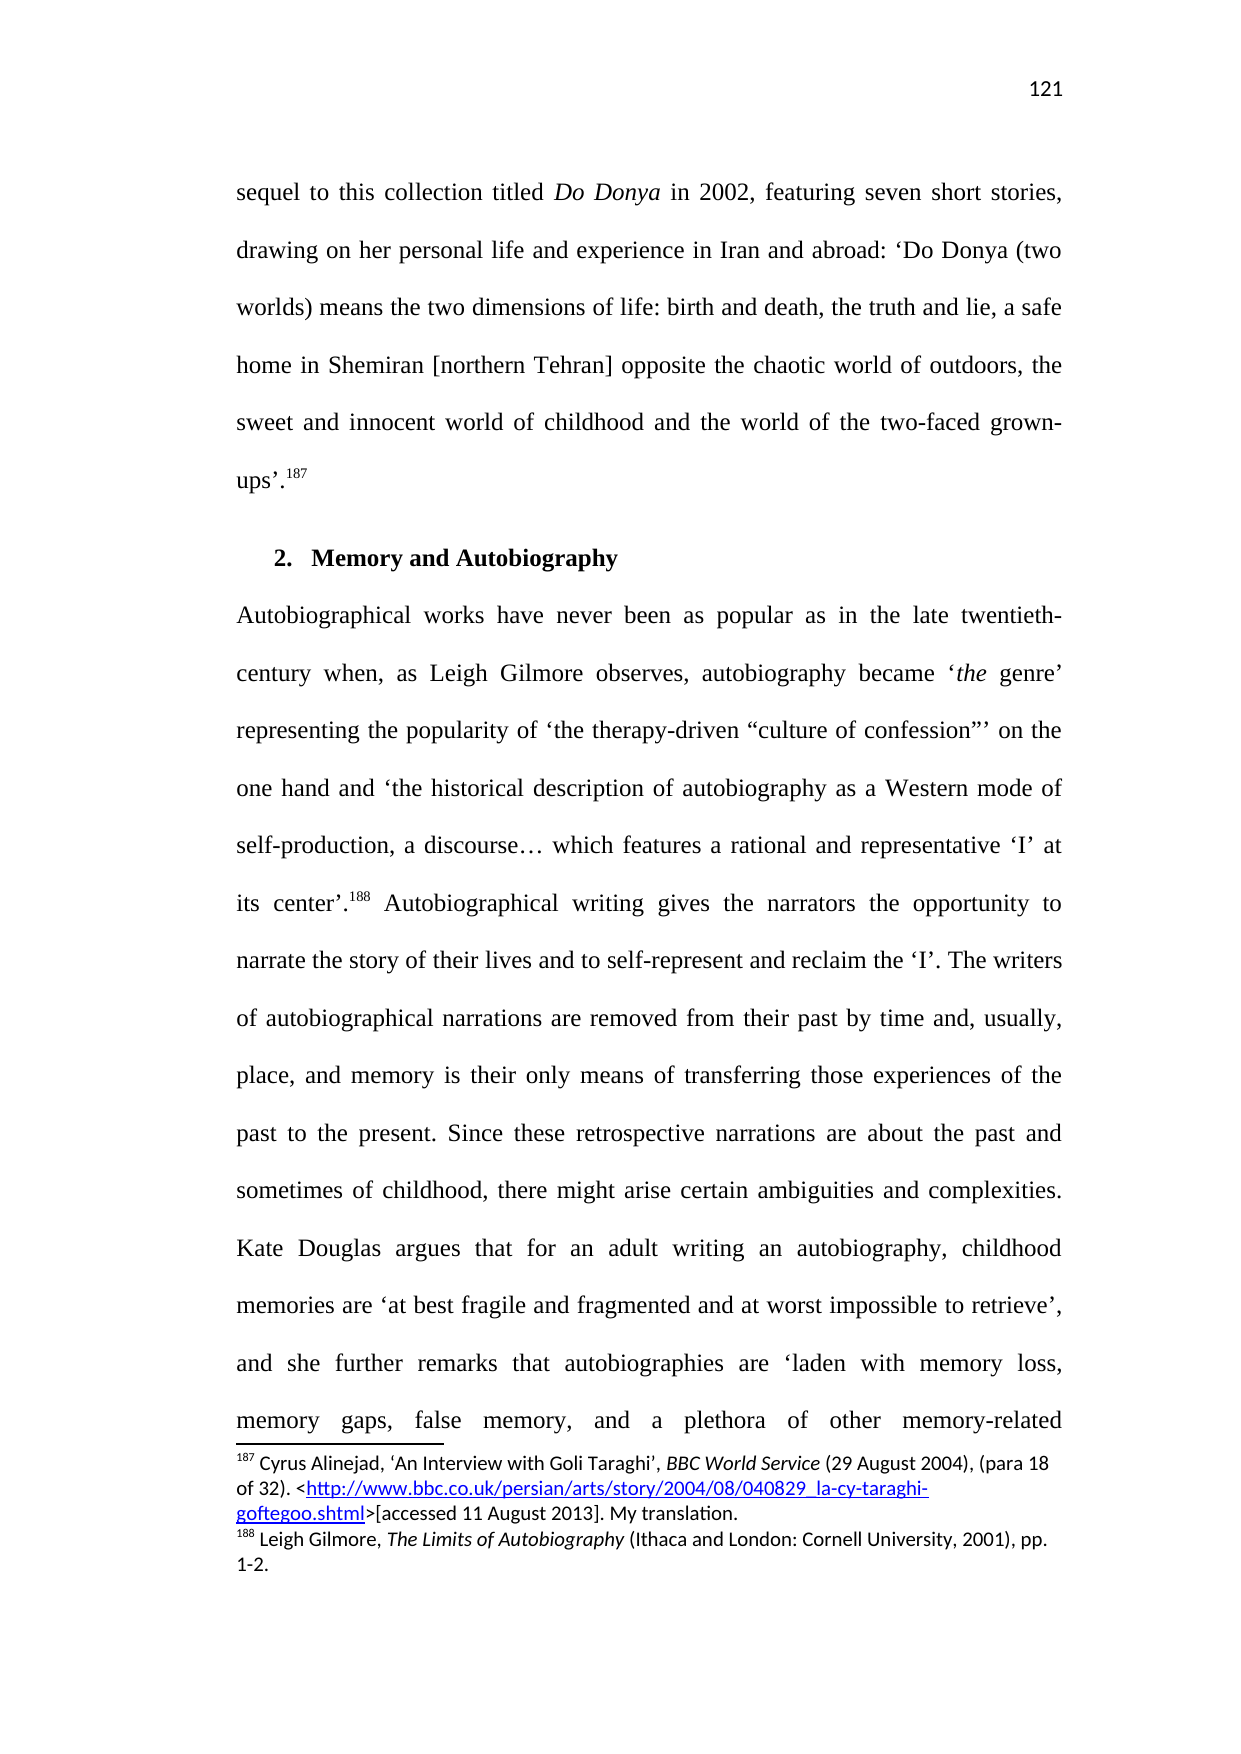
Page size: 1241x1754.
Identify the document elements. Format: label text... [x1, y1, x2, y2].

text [236, 177, 1063, 493]
list Memory and Autobiography [274, 543, 1063, 572]
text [236, 601, 1063, 1434]
